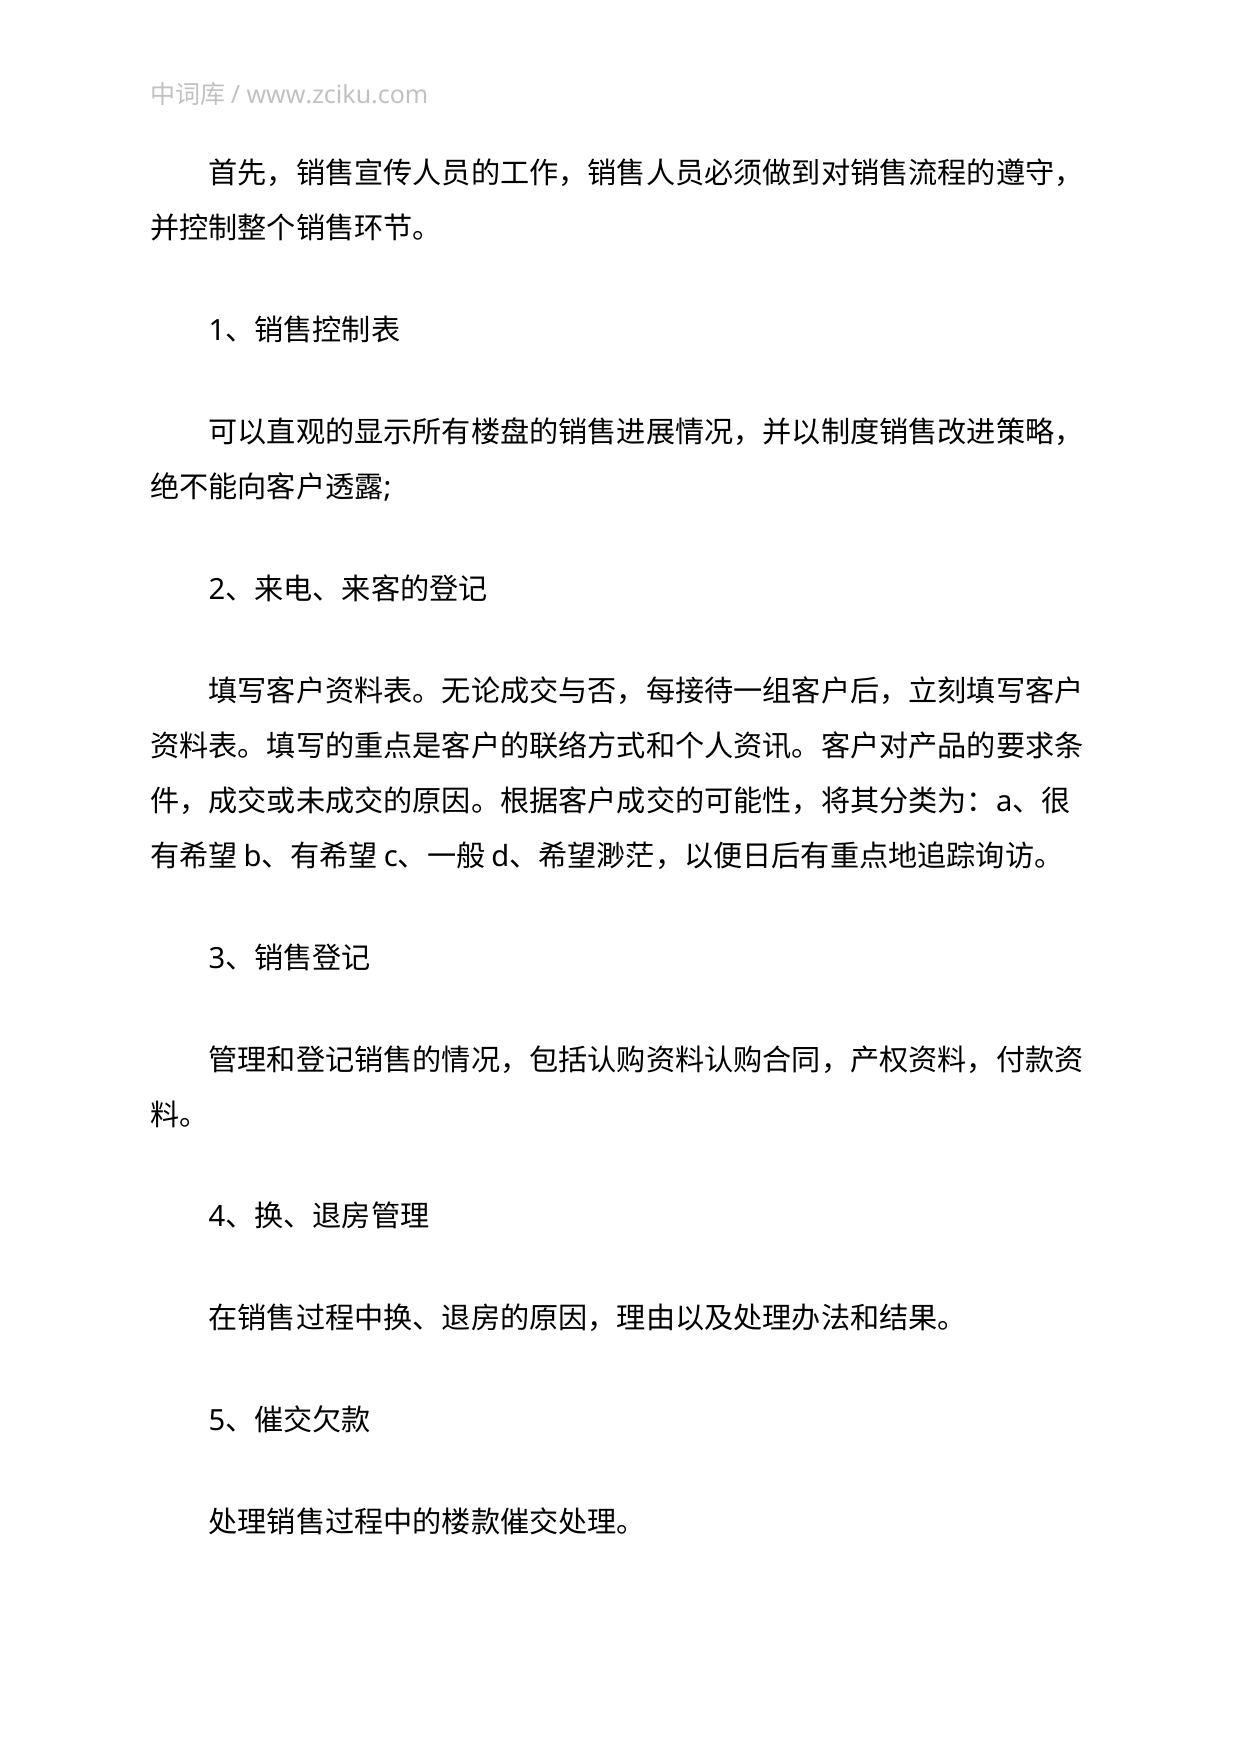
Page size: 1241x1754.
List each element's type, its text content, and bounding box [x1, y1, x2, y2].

text 管理和登记销售的情况，包括认购资料认购合同，产权资料，付款资料。 [150, 1036, 1090, 1133]
text 5、催交欠款 [150, 1397, 1090, 1439]
text 首先，销售宣传人员的工作，销售人员必须做到对销售流程的遵守，并控制整个销售环节。 [150, 150, 1090, 247]
text 3、销售登记 [150, 934, 1090, 977]
text 在销售过程中换、退房的原因，理由以及处理办法和结果。 [150, 1295, 1090, 1337]
text 2、来电、来客的登记 [150, 566, 1090, 608]
text 4、换、退房管理 [150, 1193, 1090, 1235]
text 填写客户资料表。无论成交与否，每接待一组客户后，立刻填写客户资料表。填写的重点是客户的联络方式和个人资讯。客户对产品的要求条件，成交或未成交的原因。根据客户成交的可能性，将其分类为：a、很有希望b、有希望c、一般d、希望渺茫，以便日后有重点地追踪询访。 [150, 667, 1090, 875]
text 处理销售过程中的楼款催交处理。 [150, 1499, 1090, 1541]
text 可以直观的显示所有楼盘的销售进展情况，并以制度销售改进策略，绝不能向客户透露; [150, 409, 1090, 506]
text 1、销售控制表 [150, 307, 1090, 349]
